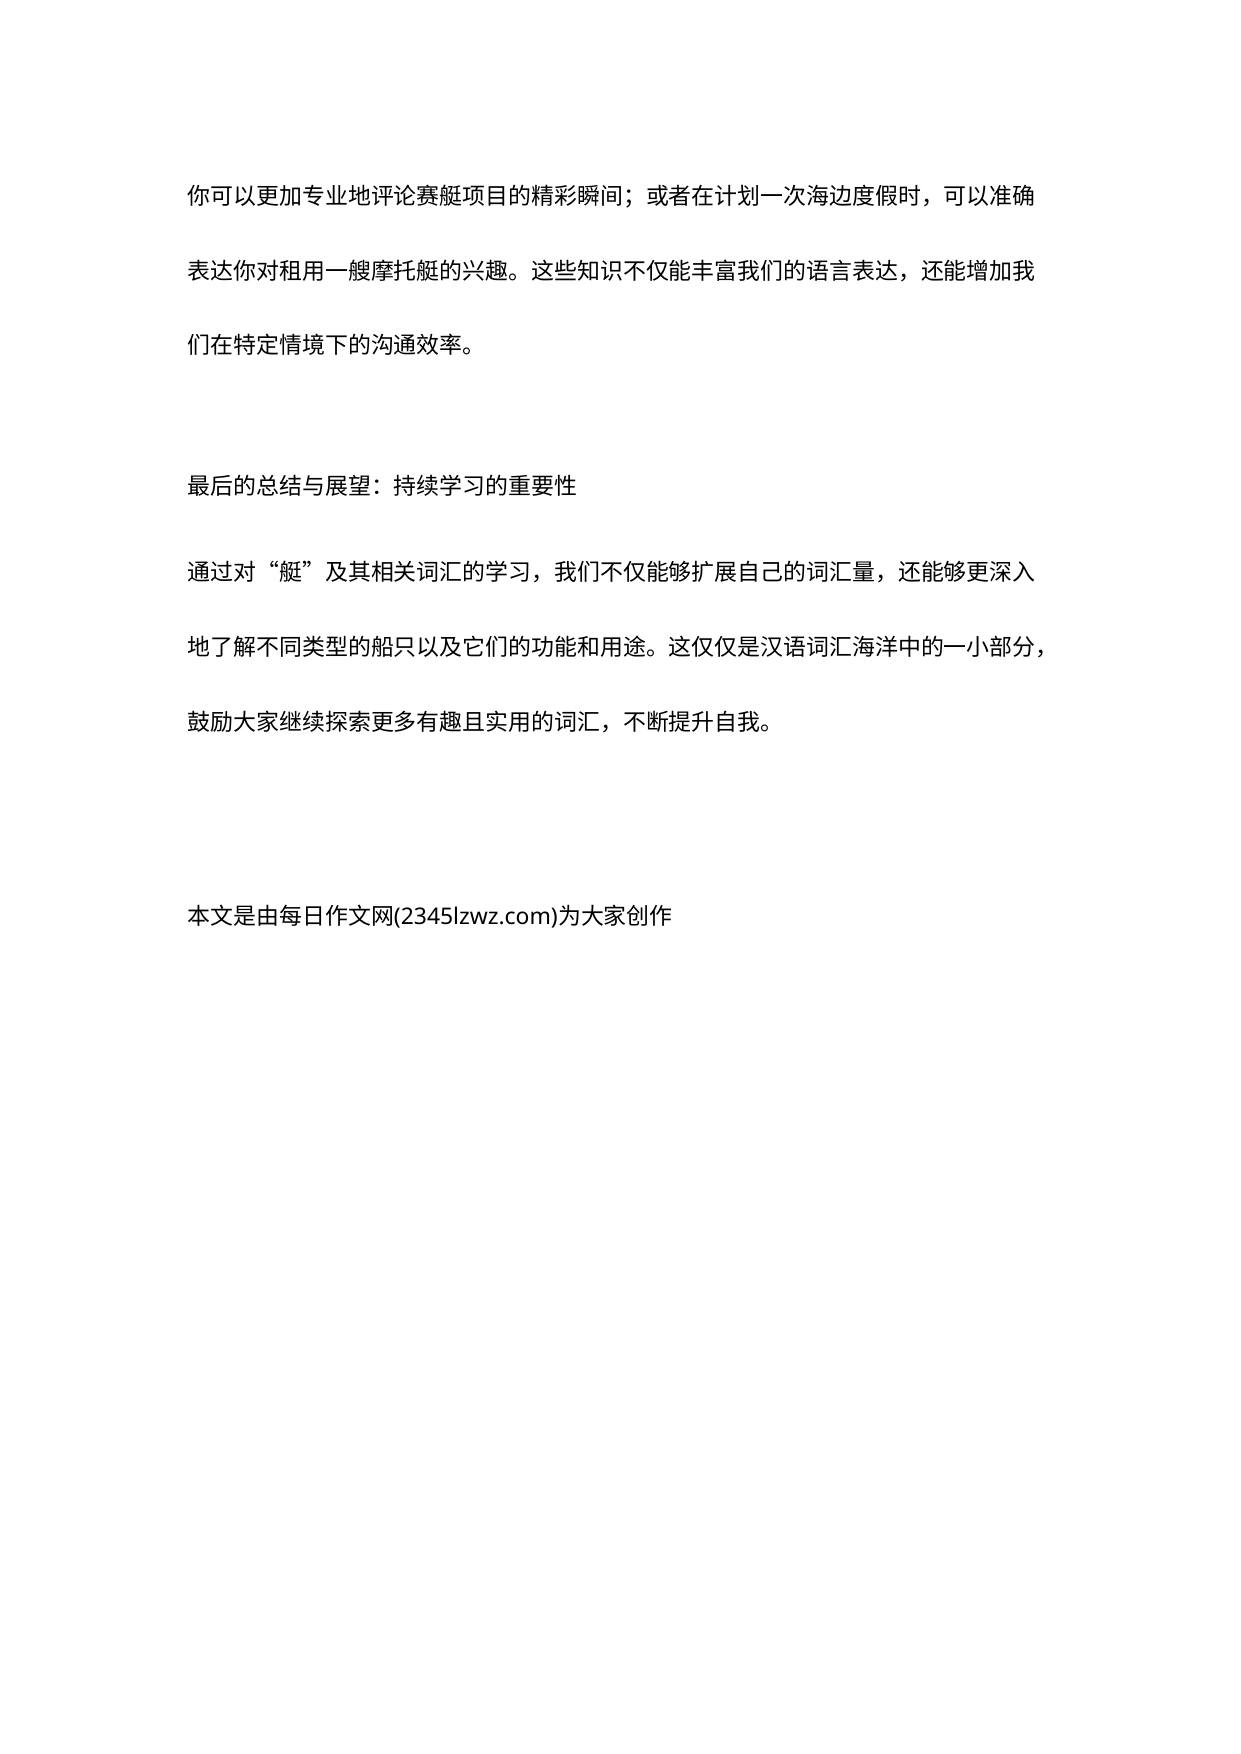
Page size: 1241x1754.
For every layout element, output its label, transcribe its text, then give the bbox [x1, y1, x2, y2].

text 通过对“艇”及其相关词汇的学习，我们不仅能够扩展自己的词汇量，还能够更深入地了解不同类型的船只以及它们的功能和用途。这仅仅是汉语词汇海洋中的一小部分，鼓励大家继续探索更多有趣且实用的词汇，不断提升自我。 [187, 538, 1053, 753]
text 本文是由每日作文网(2345lzwz.com)为大家创作 [187, 882, 1053, 947]
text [187, 162, 1053, 376]
text 最后的总结与展望：持续学习的重要性 [187, 452, 1053, 517]
